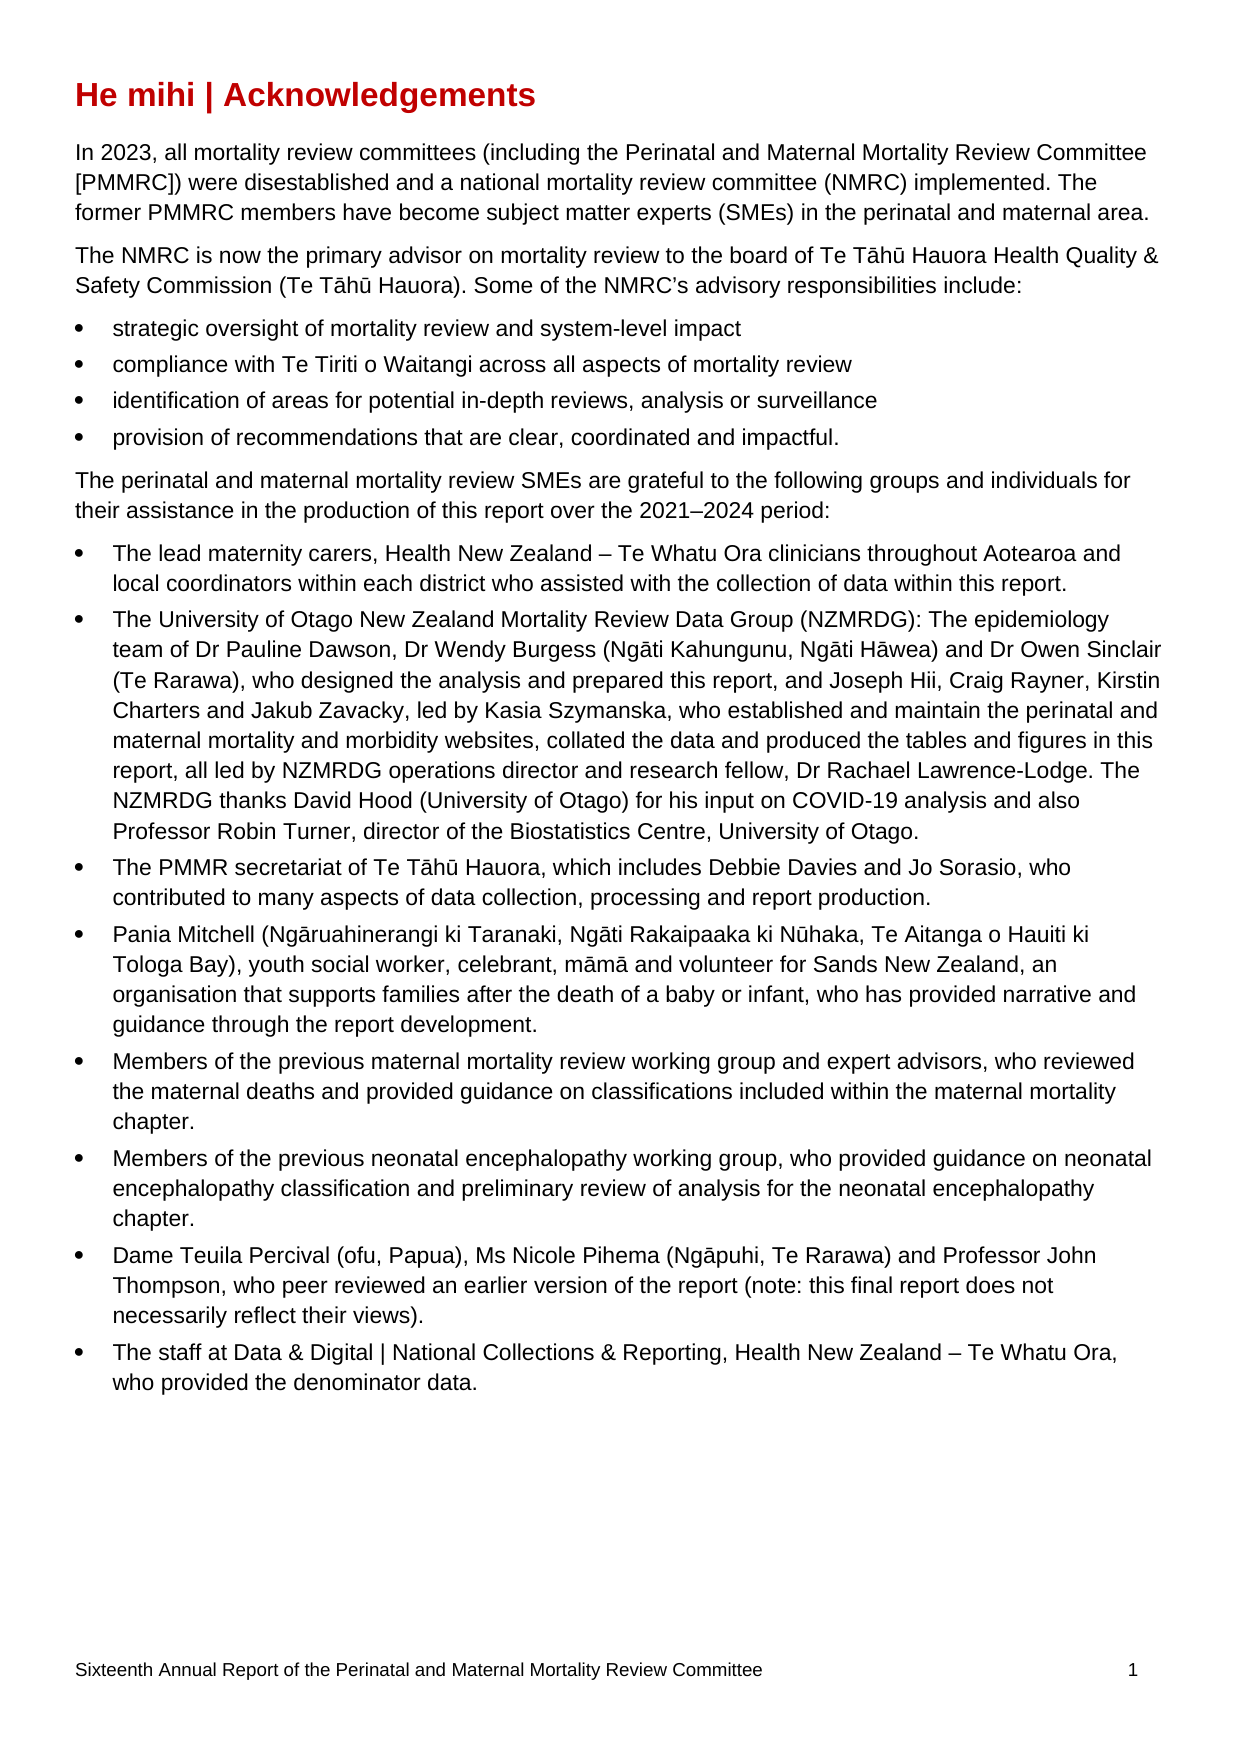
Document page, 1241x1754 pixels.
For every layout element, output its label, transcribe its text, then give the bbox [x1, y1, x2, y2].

text The perinatal and maternal mortality review SMEs are grateful to the following groups and individuals for their assistance in the production of this report over the 2021–2024 period: [75, 467, 1165, 523]
list strategic oversight of mortality review and system-level impact [75, 314, 1165, 341]
subtitle He mihi | Acknowledgements [75, 75, 1165, 113]
list provision of recommendations that are clear, coordinated and impactful. [75, 424, 1165, 450]
text The NMRC is now the primary advisor on mortality review to the board of Te Tāhū Hauora Health Quality & Safety Commission (Te Tāhū Hauora). Some of the NMRC’s advisory responsibilities include: [75, 242, 1165, 298]
list Members of the previous neonatal encephalopathy working group, who provided guidance on neonatal encephalopathy classification and preliminary review of analysis for the neonatal encephalopathy chapter. [75, 1145, 1165, 1231]
list compliance with Te Tiriti o Waitangi across all aspects of mortality review [75, 351, 1165, 377]
list Dame Teuila Percival (ofu, Papua), Ms Nicole Pihema (Ngāpuhi, Te Rarawa) and Professor John Thompson, who peer reviewed an earlier version of the report (note: this final report does not necessarily reflect their views). [75, 1242, 1165, 1328]
list identification of areas for potential in-depth reviews, analysis or surveillance [75, 387, 1165, 414]
list The staff at Data & Digital | National Collections & Reporting, Health New Zealand – Te Whatu Ora, who provided the denominator data. [75, 1338, 1165, 1395]
list The University of Otago New Zealand Mortality Review Data Group (NZMRDG): The epidemiology team of Dr Pauline Dawson, Dr Wendy Burgess (Ngāti Kahungunu, Ngāti Hāwea) and Dr Owen Sinclair (Te Rarawa), who designed the analysis and prepared this report, and Joseph Hii, Craig Rayner, Kirstin Charters and Jakub Zavacky, led by Kasia Szymanska, who established and maintain the perinatal and maternal mortality and morbidity websites, collated the data and produced the tables and figures in this report, all led by NZMRDG operations director and research fellow, Dr Rachael Lawrence-Lodge. The NZMRDG thanks David Hood (University of Otago) for his input on COVID-19 analysis and also Professor Robin Turner, director of the Biostatistics Centre, University of Otago. [75, 606, 1165, 844]
list The lead maternity carers, Health New Zealand – Te Whatu Ora clinicians throughout Aotearoa and local coordinators within each district who assisted with the collection of data within this report. [75, 539, 1165, 596]
list The PMMR secretariat of Te Tāhū Hauora, which includes Debbie Davies and Jo Sorasio, who contributed to many aspects of data collection, processing and report production. [75, 854, 1165, 911]
list Pania Mitchell (Ngāruahinerangi ki Taranaki, Ngāti Rakaipaaka ki Nūhaka, Te Aitanga o Hauiti ki Tologa Bay), youth social worker, celebrant, māmā and volunteer for Sands New Zealand, an organisation that supports families after the death of a baby or infant, who has provided narrative and guidance through the report development. [75, 921, 1165, 1038]
text In 2023, all mortality review committees (including the Perinatal and Maternal Mortality Review Committee [PMMRC]) were disestablished and a national mortality review committee (NMRC) implemented. The former PMMRC members have become subject matter experts (SMEs) in the perinatal and maternal area. [75, 138, 1165, 225]
list Members of the previous maternal mortality review working group and expert advisors, who reviewed the maternal deaths and provided guidance on classifications included within the maternal mortality chapter. [75, 1048, 1165, 1134]
